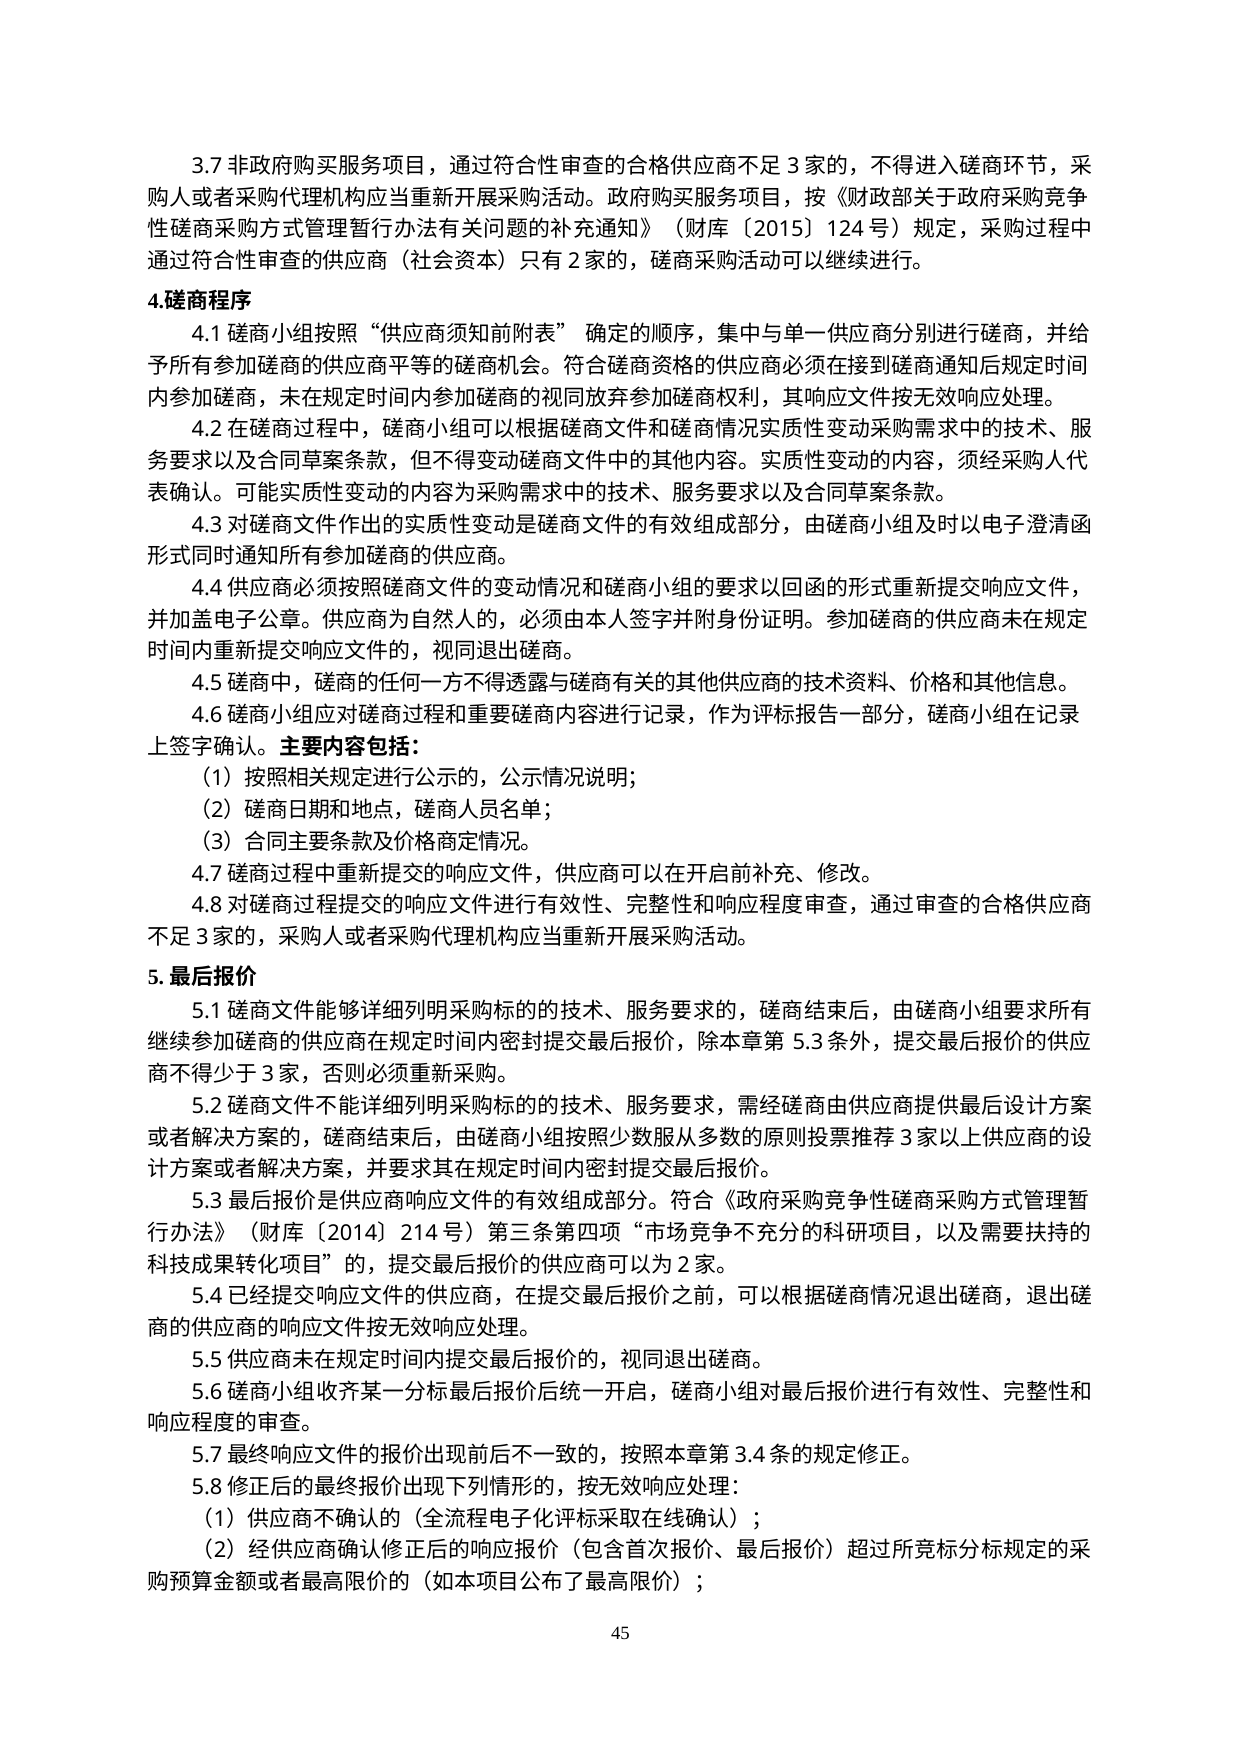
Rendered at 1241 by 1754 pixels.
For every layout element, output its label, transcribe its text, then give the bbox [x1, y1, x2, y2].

text 4.1磋商小组按照“供应商须知前附表” 确定的顺序，集中与单一供应商分别进行磋商，并给予所有参加磋商的供应商平等的磋商机会。符合磋商资格的供应商必须在接到磋商通知后规定时间内参加磋商，未在规定时间内参加磋商的视同放弃参加磋商权利，其响应文件按无效响应处理。 [148, 316, 1092, 411]
text （1）按照相关规定进行公示的，公示情况说明； [148, 760, 1092, 792]
text 5.1磋商文件能够详细列明采购标的的技术、服务要求的，磋商结束后，由磋商小组要求所有继续参加磋商的供应商在规定时间内密封提交最后报价，除本章第5.3条外，提交最后报价的供应商不得少于3家，否则必须重新采购。 [148, 993, 1092, 1088]
text 4.5磋商中，磋商的任何一方不得透露与磋商有关的其他供应商的技术资料、价格和其他信息。 [148, 665, 1092, 697]
text 4.6磋商小组应对磋商过程和重要磋商内容进行记录，作为评标报告一部分，磋商小组在记录上签字确认。主要内容包括： [148, 697, 1092, 760]
text （2）磋商日期和地点，磋商人员名单； [148, 792, 1092, 824]
text （2）经供应商确认修正后的响应报价（包含首次报价、最后报价）超过所竞标分标规定的采购预算金额或者最高限价的（如本项目公布了最高限价）； [148, 1532, 1092, 1596]
text 4.2在磋商过程中，磋商小组可以根据磋商文件和磋商情况实质性变动采购需求中的技术、服务要求以及合同草案条款，但不得变动磋商文件中的其他内容。实质性变动的内容，须经采购人代表确认。可能实质性变动的内容为采购需求中的技术、服务要求以及合同草案条款。 [148, 411, 1092, 507]
text 5.4已经提交响应文件的供应商，在提交最后报价之前，可以根据磋商情况退出磋商，退出磋商的供应商的响应文件按无效响应处理。 [148, 1278, 1092, 1342]
text 5.2磋商文件不能详细列明采购标的的技术、服务要求，需经磋商由供应商提供最后设计方案或者解决方案的，磋商结束后，由磋商小组按照少数服从多数的原则投票推荐3家以上供应商的设计方案或者解决方案，并要求其在规定时间内密封提交最后报价。 [148, 1088, 1092, 1183]
text 5.3 最后报价是供应商响应文件的有效组成部分。符合《政府采购竞争性磋商采购方式管理暂行办法》（财库〔2014〕214号）第三条第四项“市场竞争不充分的科研项目，以及需要扶持的科技成果转化项目”的，提交最后报价的供应商可以为2家。 [148, 1183, 1092, 1278]
text 3.7非政府购买服务项目，通过符合性审查的合格供应商不足3家的，不得进入磋商环节，采购人或者采购代理机构应当重新开展采购活动。政府购买服务项目，按《财政部关于政府采购竞争性磋商采购方式管理暂行办法有关问题的补充通知》（财库〔2015〕124号）规定，采购过程中通过符合性审查的供应商（社会资本）只有2家的，磋商采购活动可以继续进行。 [148, 148, 1092, 275]
text （1）供应商不确认的（全流程电子化评标采取在线确认）； [148, 1501, 1092, 1532]
text 5.5供应商未在规定时间内提交最后报价的，视同退出磋商。 [148, 1342, 1092, 1374]
text 4.7磋商过程中重新提交的响应文件，供应商可以在开启前补充、修改。 [148, 856, 1092, 887]
text 4.3对磋商文件作出的实质性变动是磋商文件的有效组成部分，由磋商小组及时以电子澄清函形式同时通知所有参加磋商的供应商。 [148, 507, 1092, 570]
text 4.8对磋商过程提交的响应文件进行有效性、完整性和响应程度审查，通过审查的合格供应商不足3家的，采购人或者采购代理机构应当重新开展采购活动。 [148, 887, 1092, 951]
text 5.6磋商小组收齐某一分标最后报价后统一开启，磋商小组对最后报价进行有效性、完整性和响应程度的审查。 [148, 1374, 1092, 1437]
text （3）合同主要条款及价格商定情况。 [148, 824, 1092, 856]
text 5.8修正后的最终报价出现下列情形的，按无效响应处理： [148, 1469, 1092, 1501]
text 5. 最后报价 [148, 951, 1092, 993]
text 5.7最终响应文件的报价出现前后不一致的，按照本章第3.4条的规定修正。 [148, 1437, 1092, 1469]
text 4.磋商程序 [148, 275, 1092, 316]
text 4.4供应商必须按照磋商文件的变动情况和磋商小组的要求以回函的形式重新提交响应文件，并加盖电子公章。供应商为自然人的，必须由本人签字并附身份证明。参加磋商的供应商未在规定时间内重新提交响应文件的，视同退出磋商。 [148, 570, 1092, 665]
